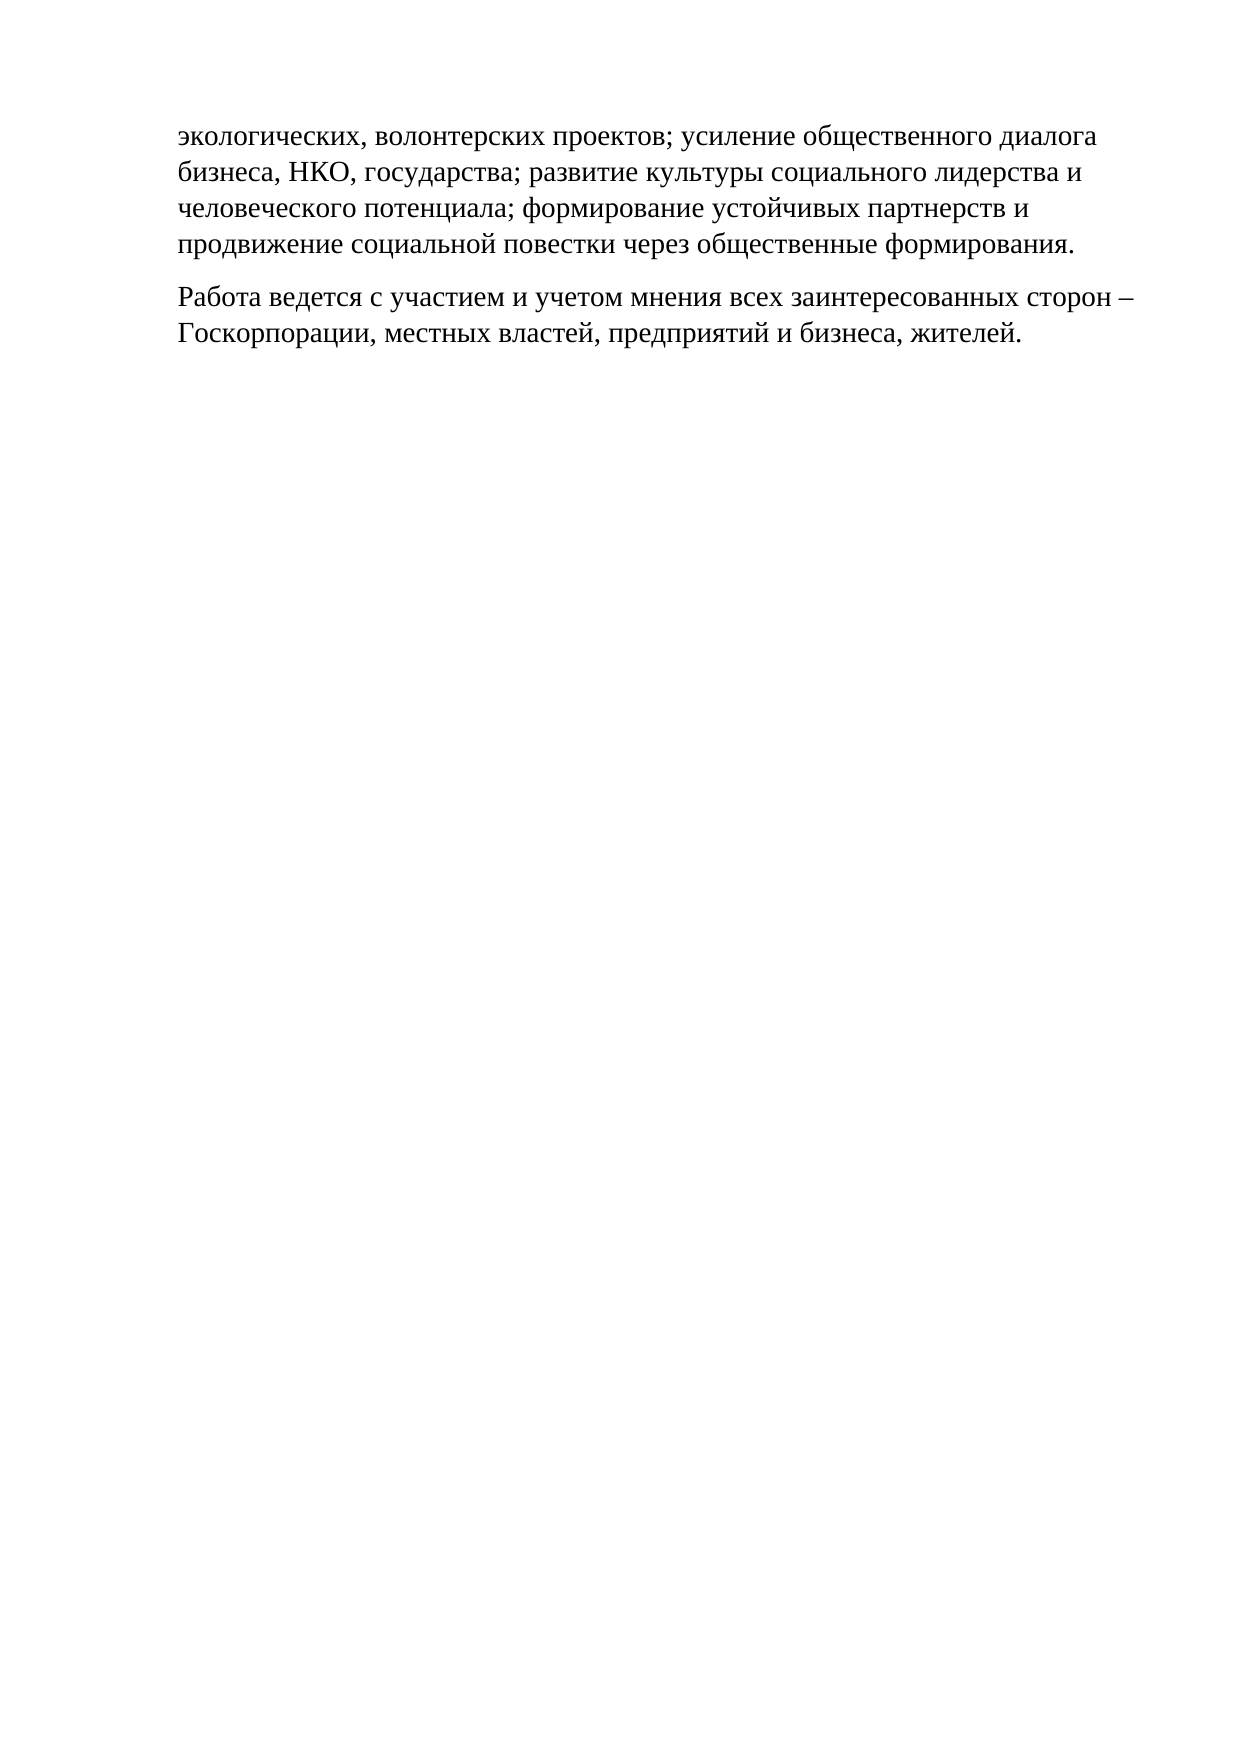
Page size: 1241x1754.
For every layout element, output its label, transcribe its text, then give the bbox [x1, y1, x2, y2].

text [177, 118, 1152, 260]
text Работа ведется с участием и учетом мнения всех заинтересованных сторон – Госкорпорации, местных властей, предприятий и бизнеса, жителей. [177, 279, 1152, 349]
